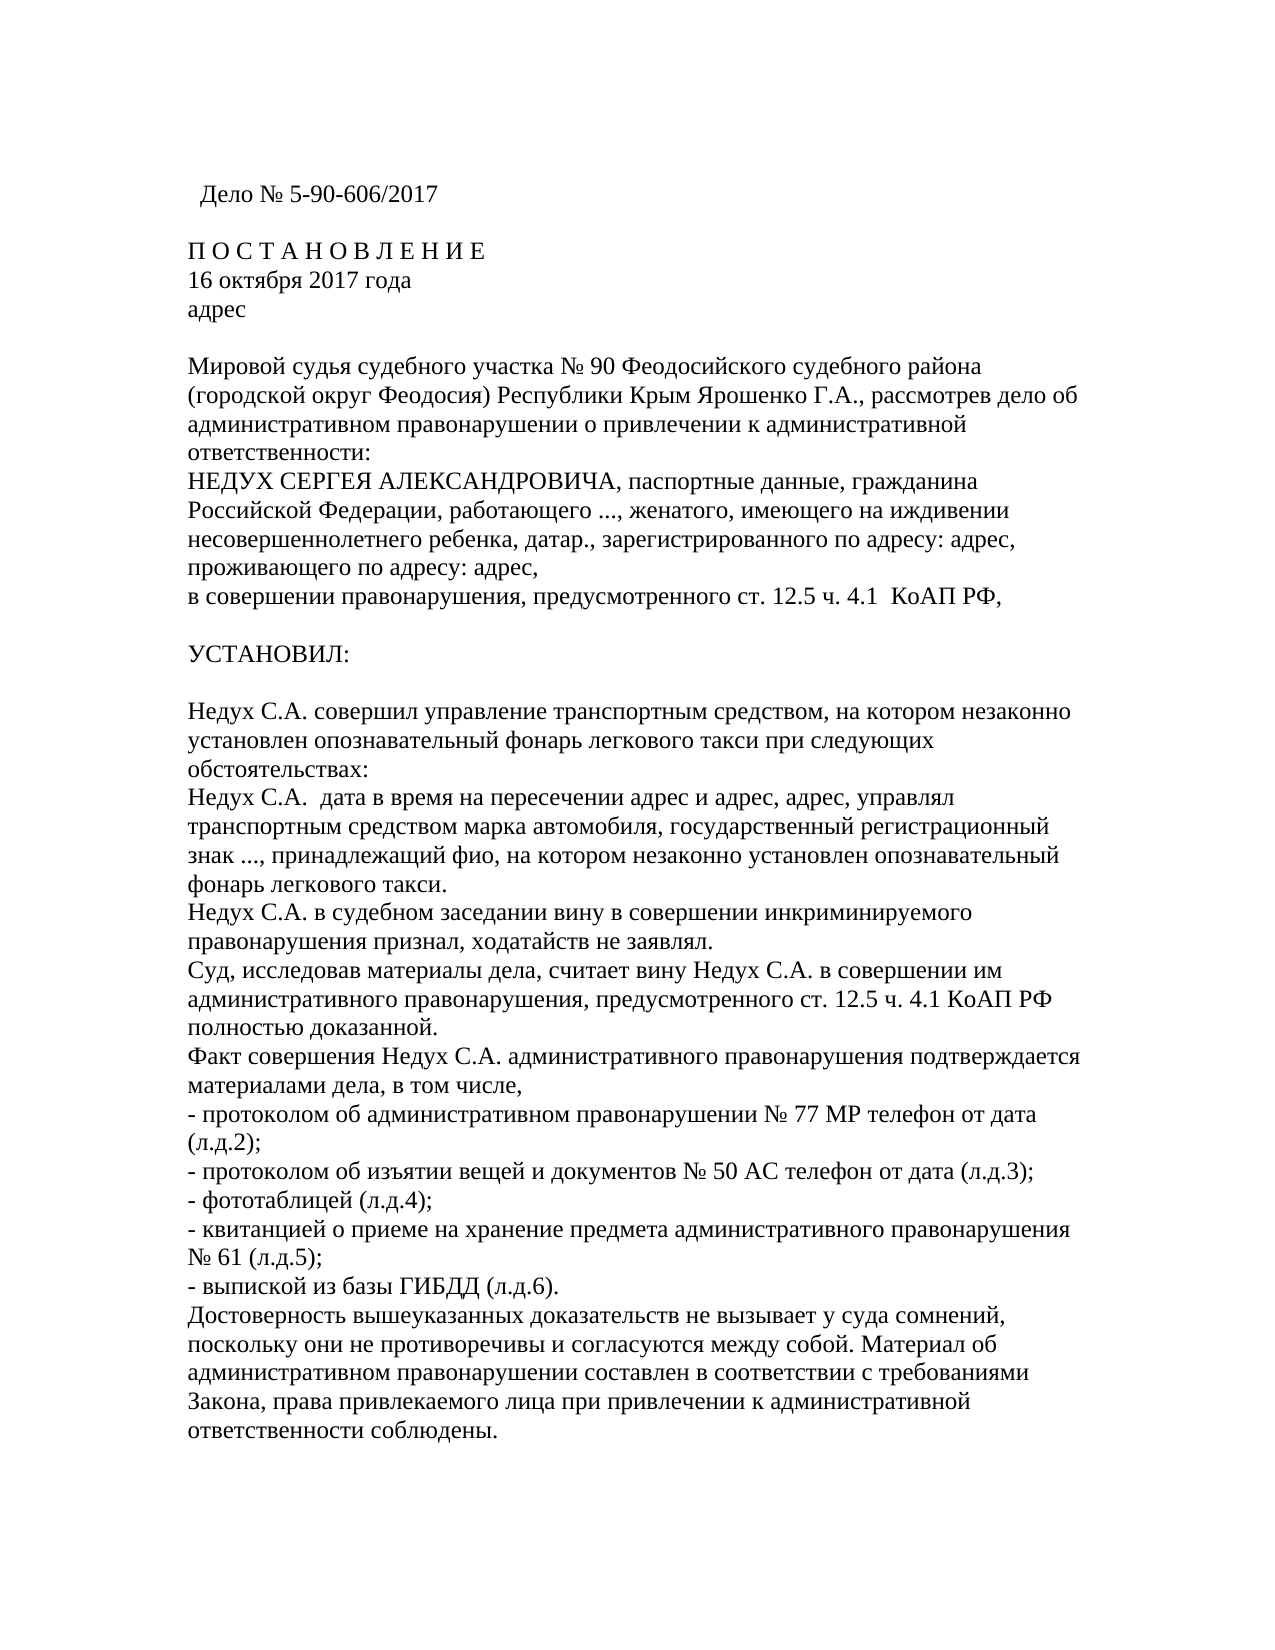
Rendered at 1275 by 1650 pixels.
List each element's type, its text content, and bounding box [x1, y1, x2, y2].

text Достоверность вышеуказанных доказательств не вызывает у суда сомнений, поскольку они не противоречивы и согласуются между собой. Материал об административном правонарушении составлен в соответствии с требованиями Закона, права привлекаемого лица при привлечении к административной ответственности соблюдены. [187, 1300, 1087, 1444]
text Суд, исследовав материалы дела, считает вину Недух С.А. в совершении им административного правонарушения, предусмотренного ст. 12.5 ч. 4.1 КоАП РФ полностью доказанной. [187, 955, 1087, 1041]
text - выпиской из базы ГИБДД (л.д.6). [187, 1271, 1087, 1300]
text Недух С.А. дата в время на пересечении адрес и адрес, адрес, управлял транспортным средством марка автомобиля, государственный регистрационный знак ..., принадлежащий фио, на котором незаконно установлен опознавательный фонарь легкового такси. [187, 782, 1087, 897]
text - фототаблицей (л.д.4); [187, 1185, 1087, 1214]
text Дело № 5-90-606/2017 [187, 179, 1087, 207]
text - протоколом об изъятии вещей и документов № 50 АС телефон от дата (л.д.3); [187, 1156, 1087, 1185]
text Мировой судья судебного участка № 90 Феодосийского судебного района (городской округ Феодосия) Республики Крым Ярошенко Г.А., рассмотрев дело об административном правонарушении о привлечении к административной ответственности: [187, 351, 1087, 466]
text П О С Т А Н О В Л Е Н И Е [187, 236, 1087, 265]
text 16 октября 2017 года адрес [187, 265, 1087, 322]
text Недух С.А. в судебном заседании вину в совершении инкриминируемого правонарушения признал, ходатайств не заявлял. [187, 897, 1087, 955]
text НЕДУХ СЕРГЕЯ АЛЕКСАНДРОВИЧА, паспортные данные, гражданина Российской Федерации, работающего ..., женатого, имеющего на иждивении несовершеннолетнего ребенка, датар., зарегистрированного по адресу: адрес, проживающего по адресу: адрес, [187, 466, 1087, 581]
text в совершении правонарушения, предусмотренного ст. 12.5 ч. 4.1 КоАП РФ, [187, 581, 1087, 610]
text УСТАНОВИЛ: [187, 639, 1087, 667]
text Недух С.А. совершил управление транспортным средством, на котором незаконно установлен опознавательный фонарь легкового такси при следующих обстоятельствах: [187, 696, 1087, 782]
text Факт совершения Недух С.А. административного правонарушения подтверждается материалами дела, в том числе, [187, 1041, 1087, 1099]
text - протоколом об административном правонарушении № 77 МР телефон от дата (л.д.2); [187, 1099, 1087, 1156]
text - квитанцией о приеме на хранение предмета административного правонарушения № 61 (л.д.5); [187, 1214, 1087, 1271]
